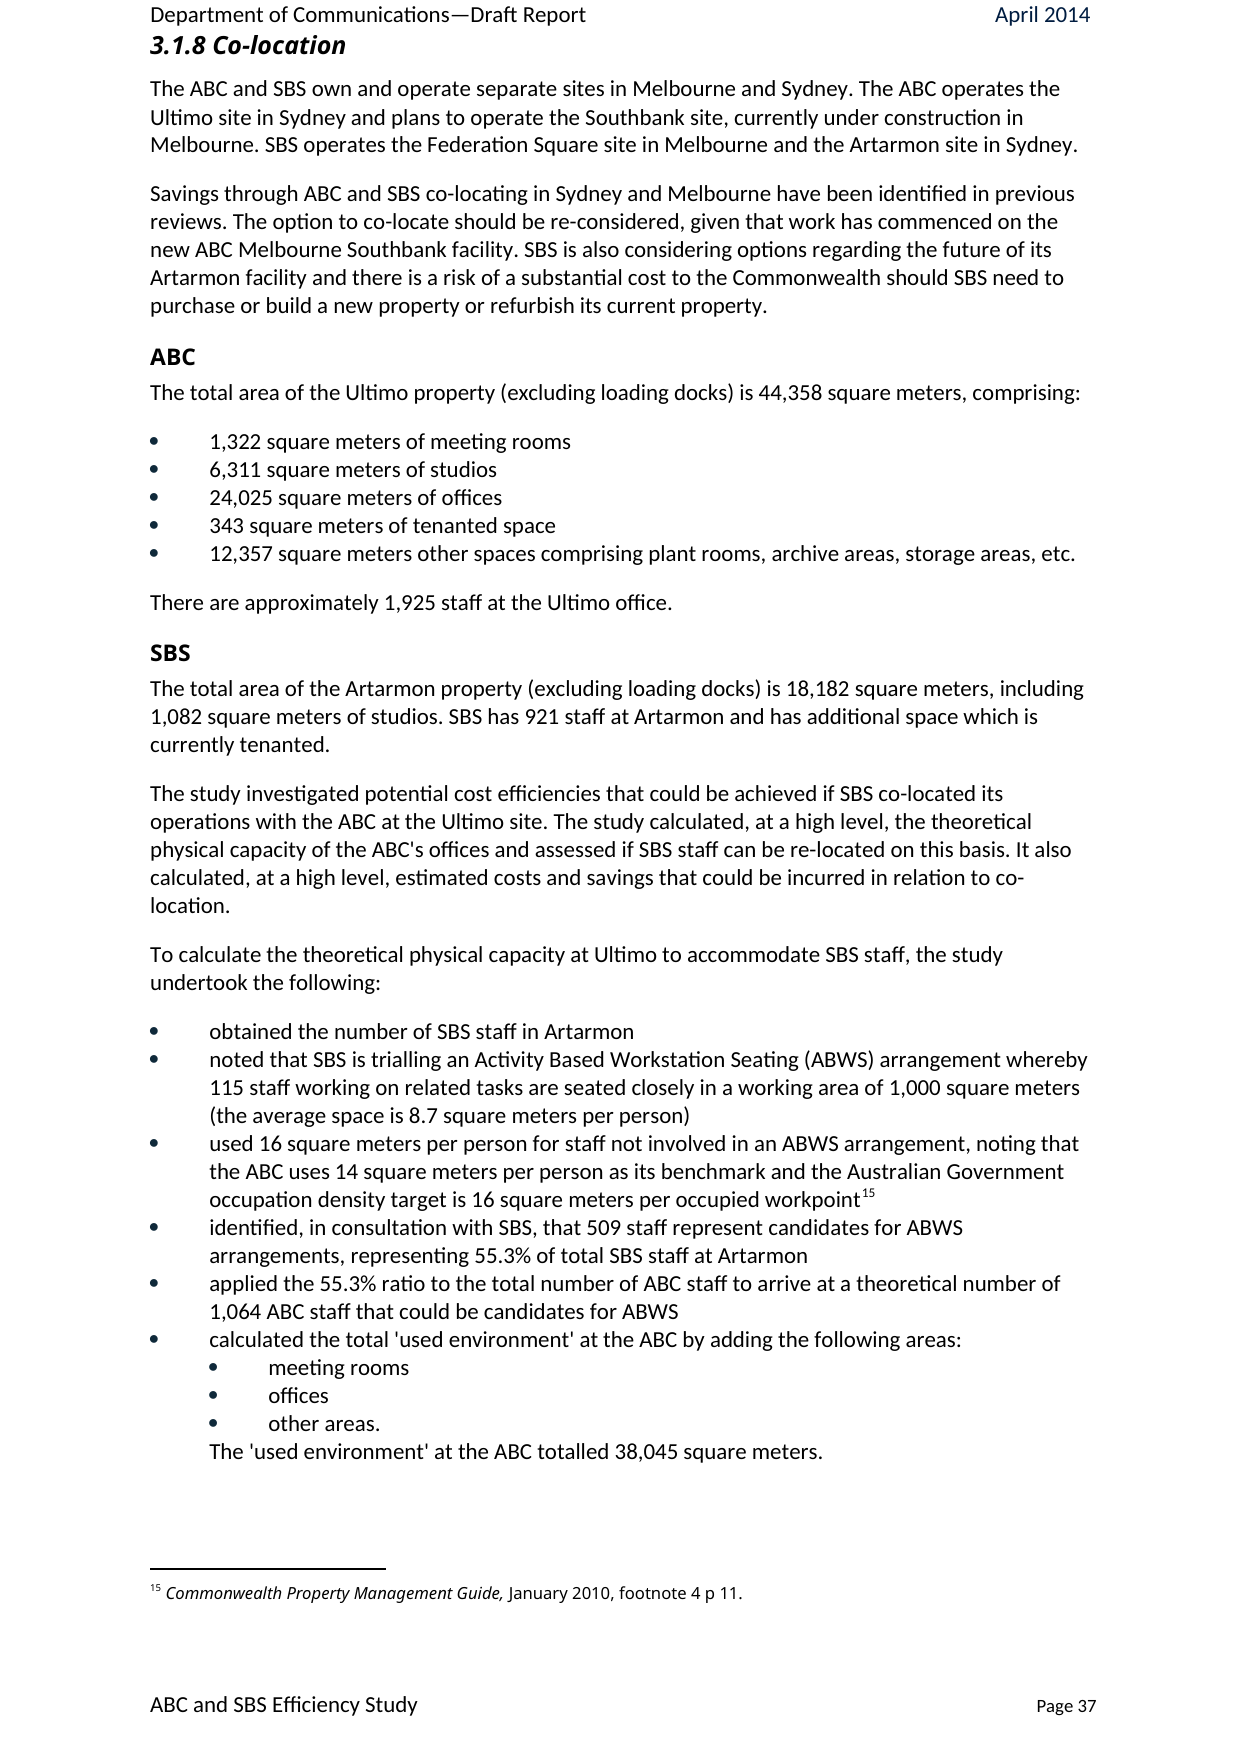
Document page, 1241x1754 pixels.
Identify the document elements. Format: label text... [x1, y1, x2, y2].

text Savings through ABC and SBS co-locating in Sydney and Melbourne have been identified in previous reviews. The option to co-locate should be re-considered, given that work has commenced on the new ABC Melbourne Southbank facility. SBS is also considering options regarding the future of its Artarmon facility and there is a risk of a substantial cost to the Commonwealth should SBS need to purchase or build a new property or refurbish its current property. [150, 179, 1090, 319]
text 24,025 square meters of offices [150, 483, 1090, 511]
text used 16 square meters per person for staff not involved in an ABWS arrangement, noting that the ABC uses 14 square meters per person as its benchmark and the Australian Government occupation density target is 16 square meters per occupied workpoint [150, 1129, 1090, 1213]
text obtained the number of SBS staff in Artarmon [150, 1017, 1090, 1045]
text 343 square meters of tenanted space [150, 511, 1090, 539]
subtitle ABC [150, 340, 1090, 372]
text To calculate the theoretical physical capacity at Ultimo to accommodate SBS staff, the study undertook the following: [150, 940, 1090, 996]
text calculated the total 'used environment' at the ABC by adding the following areas: [150, 1325, 1090, 1353]
text There are approximately 1,925 staff at the Ultimo office. [150, 588, 1090, 616]
text The ABC and SBS own and operate separate sites in Melbourne and Sydney. The ABC operates the Ultimo site in Sydney and plans to operate the Southbank site, currently under construction in Melbourne. SBS operates the Federation Square site in Melbourne and the Artarmon site in Sydney. [150, 74, 1090, 159]
text The 'used environment' at the ABC totalled 38,045 square meters. [209, 1437, 1090, 1465]
subtitle 3.1.8 Co-location [150, 28, 1090, 62]
text The total area of the Ultimo property (excluding loading docks) is 44,358 square meters, comprising: [150, 378, 1090, 406]
text meeting rooms [209, 1353, 1090, 1381]
text noted that SBS is trialling an Activity Based Workstation Seating (ABWS) arrangement whereby 115 staff working on related tasks are seated closely in a working area of 1,000 square meters (the average space is 8.7 square meters per person) [150, 1045, 1090, 1129]
text The total area of the Artarmon property (excluding loading docks) is 18,182 square meters, including 1,082 square meters of studios. SBS has 921 staff at Artarmon and has additional space which is currently tenanted. [150, 674, 1090, 758]
text 6,311 square meters of studios [150, 455, 1090, 483]
text 12,357 square meters other spaces comprising plant rooms, archive areas, storage areas, etc. [150, 539, 1090, 567]
subtitle SBS [150, 637, 1090, 668]
text identified, in consultation with SBS, that 509 staff represent candidates for ABWS arrangements, representing 55.3% of total SBS staff at Artarmon [150, 1213, 1090, 1269]
text 1,322 square meters of meeting rooms [150, 427, 1090, 455]
text The study investigated potential cost efficiencies that could be achieved if SBS co-located its operations with the ABC at the Ultimo site. The study calculated, at a high level, the theoretical physical capacity of the ABC's offices and assessed if SBS staff can be re-located on this basis. It also calculated, at a high level, estimated costs and savings that could be incurred in relation to co-location. [150, 779, 1090, 919]
text other areas. [209, 1409, 1090, 1437]
text applied the 55.3% ratio to the total number of ABC staff to arrive at a theoretical number of 1,064 ABC staff that could be candidates for ABWS [150, 1269, 1090, 1325]
text offices [209, 1381, 1090, 1409]
